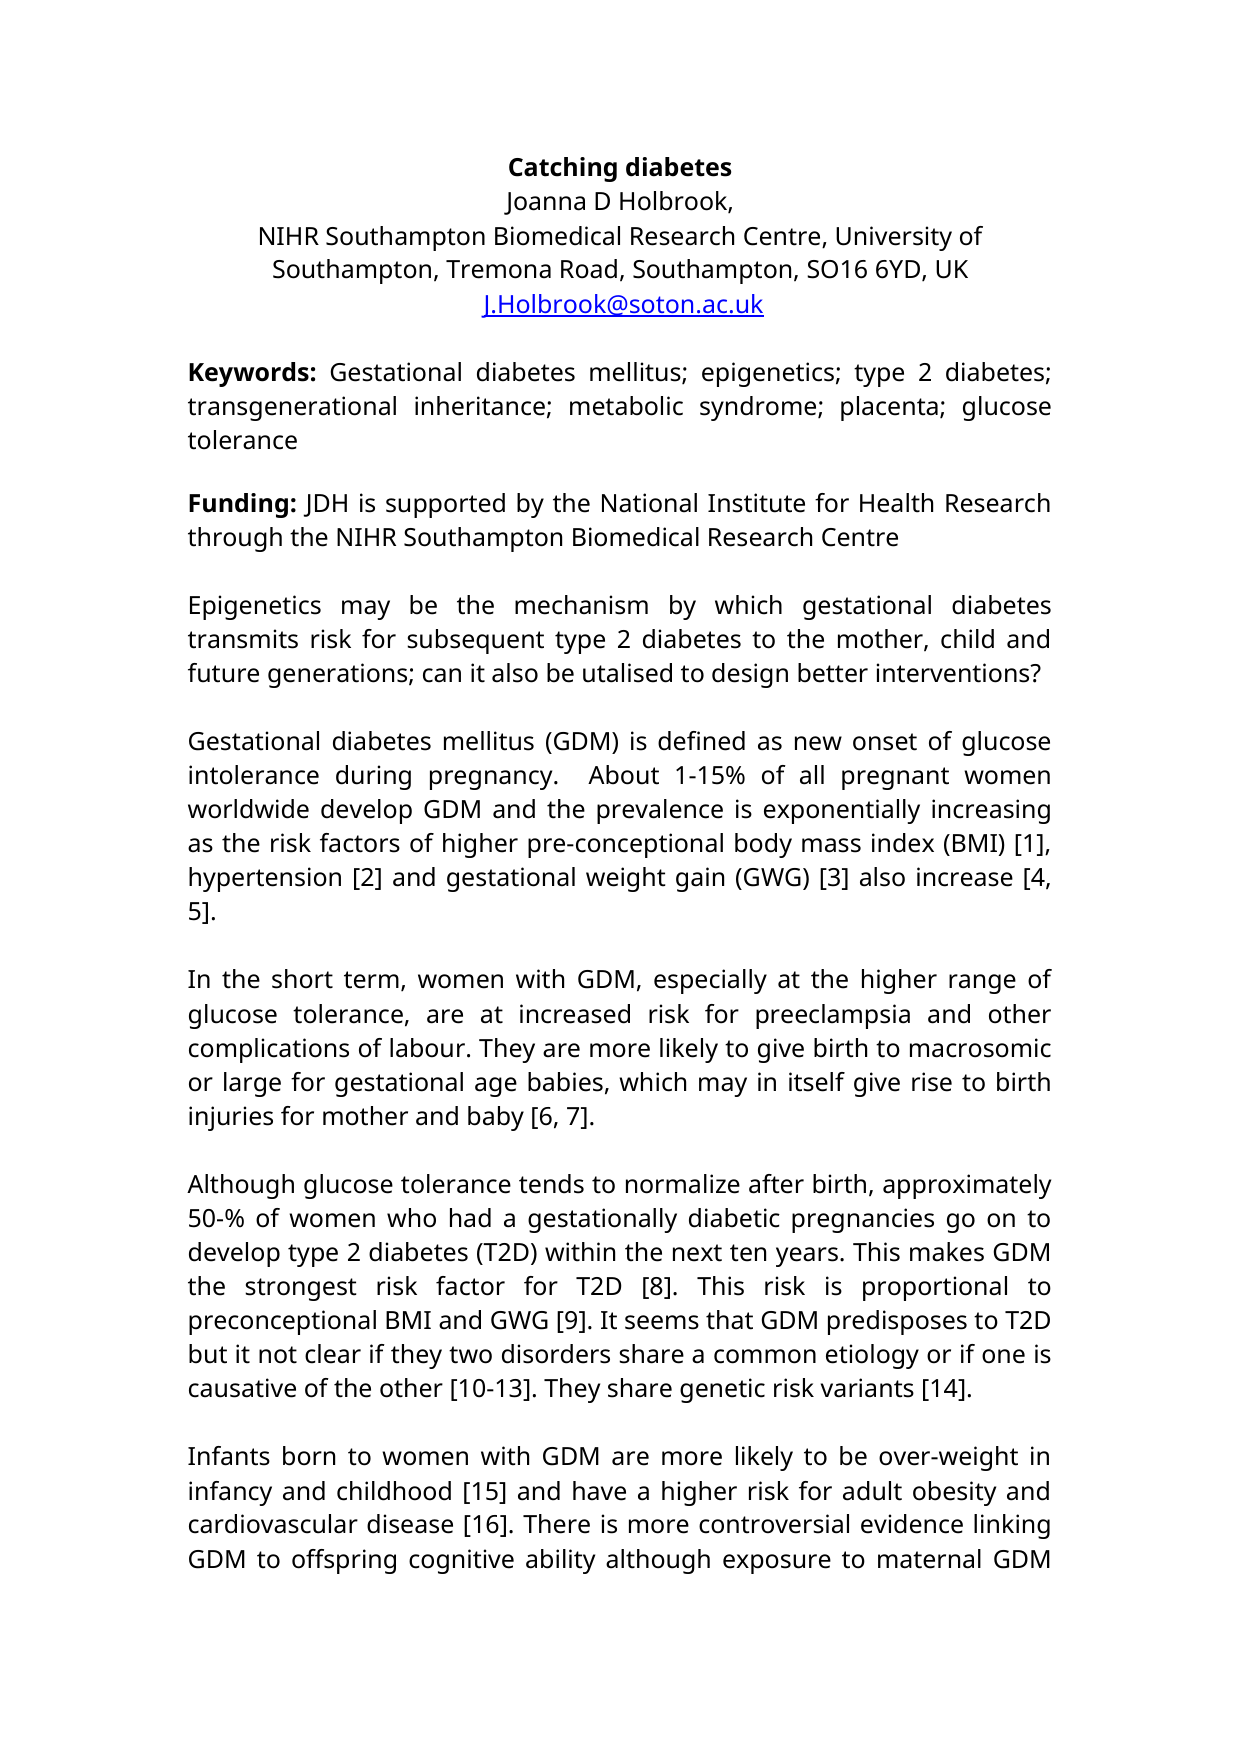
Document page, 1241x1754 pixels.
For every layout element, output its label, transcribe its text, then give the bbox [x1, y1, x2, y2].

text Joanna D Holbrook, [187, 184, 1053, 218]
text Although glucose tolerance tends to normalize after birth, approximately 50-% of women who had a gestationally diabetic pregnancies go on to develop type 2 diabetes (T2D) within the next ten years. This makes GDM the strongest risk factor for T2D [8]. This risk is proportional to preconceptional BMI and GWG [9]. It seems that GDM predisposes to T2D but it not clear if they two disorders share a common etiology or if one is causative of the other [10-13]. They share genetic risk variants [14]. [187, 1167, 1053, 1405]
text Keywords: Gestational diabetes mellitus; epigenetics; type 2 diabetes; transgenerational inheritance; metabolic syndrome; placenta; glucose tolerance [187, 354, 1053, 457]
text Catching diabetes [187, 150, 1053, 184]
text Gestational diabetes mellitus (GDM) is defined as new onset of glucose intolerance during pregnancy. About 1-15% of all pregnant women worldwide develop GDM and the prevalence is exponentially increasing as the risk factors of higher pre-conceptional body mass index (BMI) [1], hypertension [2] and gestational weight gain (GWG) [3] also increase [4, 5]. [187, 724, 1053, 928]
text NIHR Southampton Biomedical Research Centre, University of Southampton, Tremona Road, Southampton, SO16 6YD, UK [187, 218, 1053, 286]
text Funding: JDH is supported by the National Institute for Health Research through the NIHR Southampton Biomedical Research Centre [187, 485, 1053, 553]
text J.Holbrook@soton.ac.uk [187, 286, 1053, 320]
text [187, 1439, 1053, 1575]
text Epigenetics may be the mechanism by which gestational diabetes transmits risk for subsequent type 2 diabetes to the mother, child and future generations; can it also be utalised to design better interventions? [187, 587, 1053, 690]
text In the short term, women with GDM, especially at the higher range of glucose tolerance, are at increased risk for preeclampsia and other complications of labour. They are more likely to give birth to macrosomic or large for gestational age babies, which may in itself give rise to birth injuries for mother and baby [6, 7]. [187, 962, 1053, 1132]
